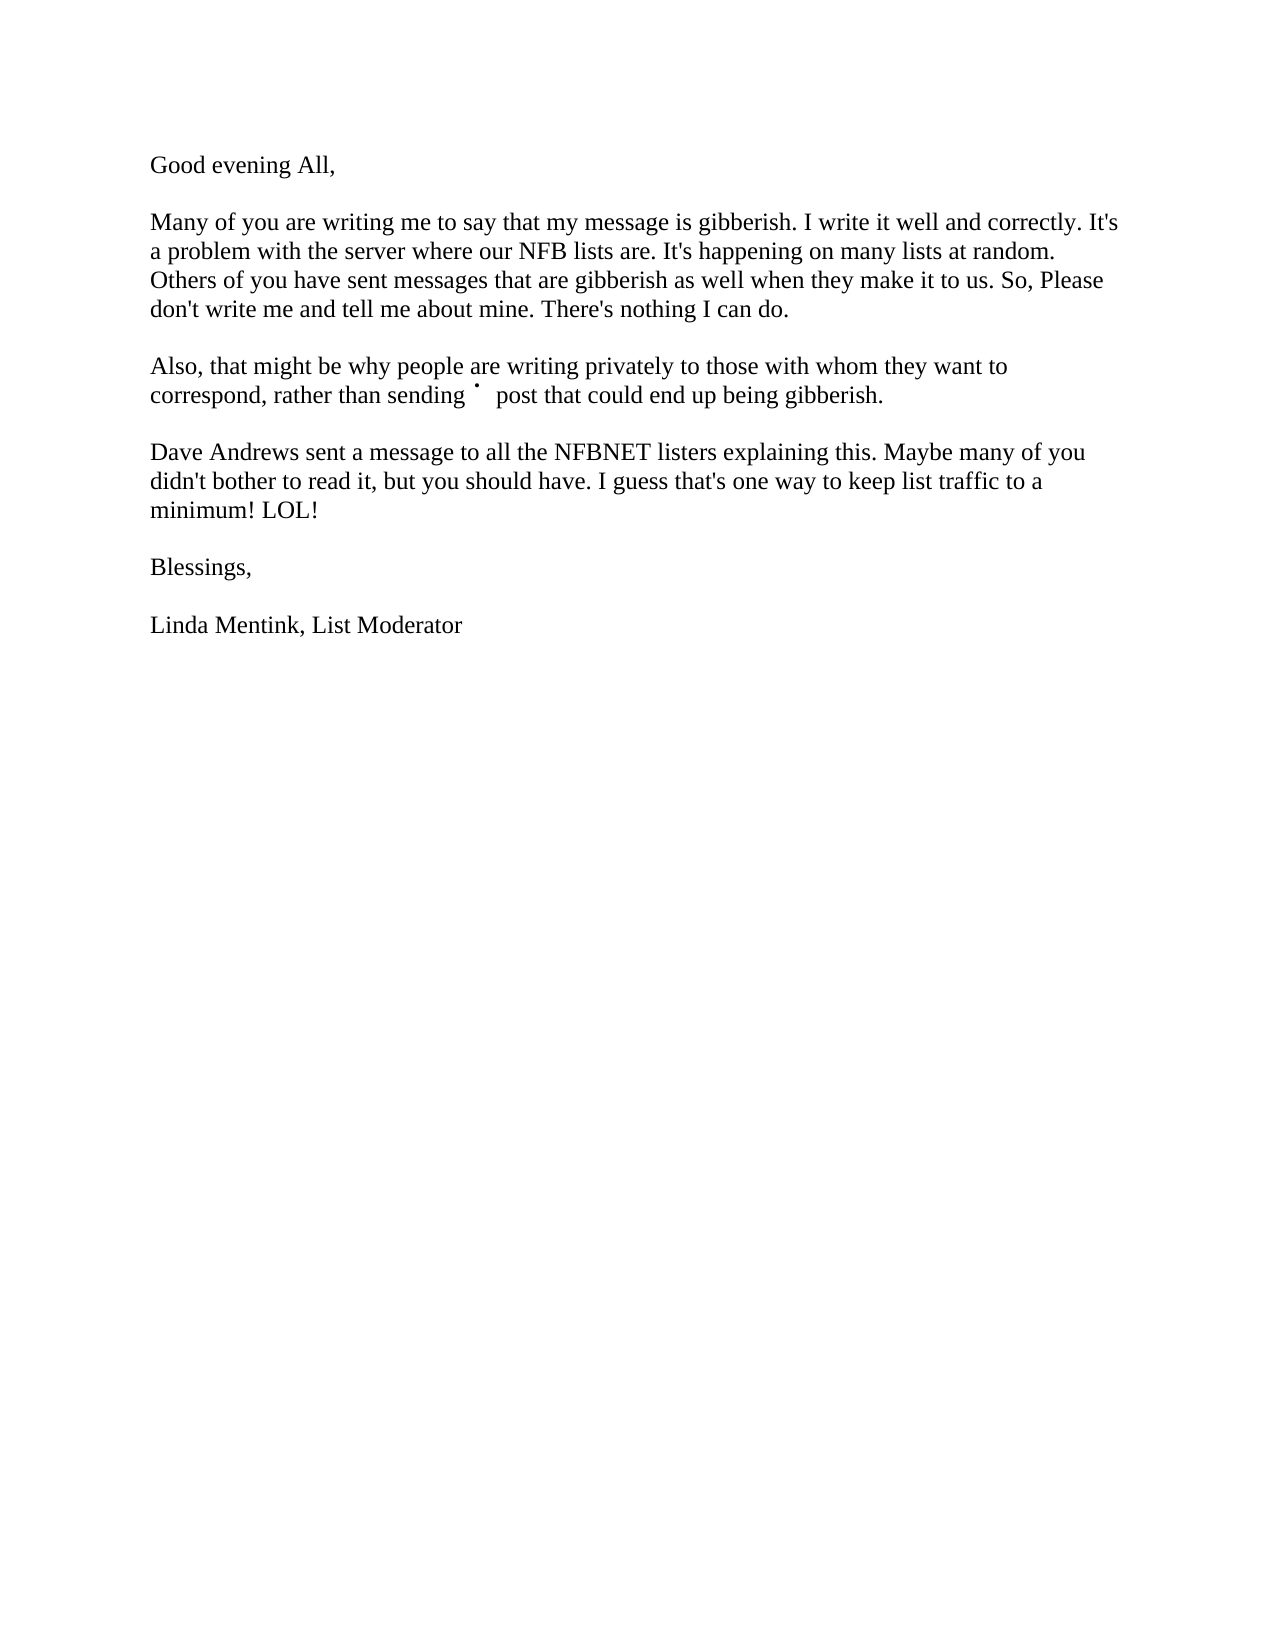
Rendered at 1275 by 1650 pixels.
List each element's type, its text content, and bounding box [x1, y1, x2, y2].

text Dave Andrews sent a message to all the NFBNET listers explaining this. Maybe many of you didn't bother to read it, but you should have. I guess that's one way to keep list traffic to a minimum! LOL! [150, 437, 1125, 524]
text Many of you are writing me to say that my message is gibberish. I write it well and correctly. It's a problem with the server where our NFB lists are. It's happening on many lists at random. Others of you have sent messages that are gibberish as well when they make it to us. So, Please don't write me and tell me about mine. There's nothing I can do. [150, 207, 1125, 322]
text Also, that might be why people are writing privately to those with whom they want to correspond, rather than sending ⠁ post that could end up being gibberish. [150, 351, 1125, 409]
text Blessings, [150, 552, 1125, 581]
text Linda Mentink, List Moderator [150, 610, 1125, 639]
text Good evening All, [150, 150, 1125, 179]
